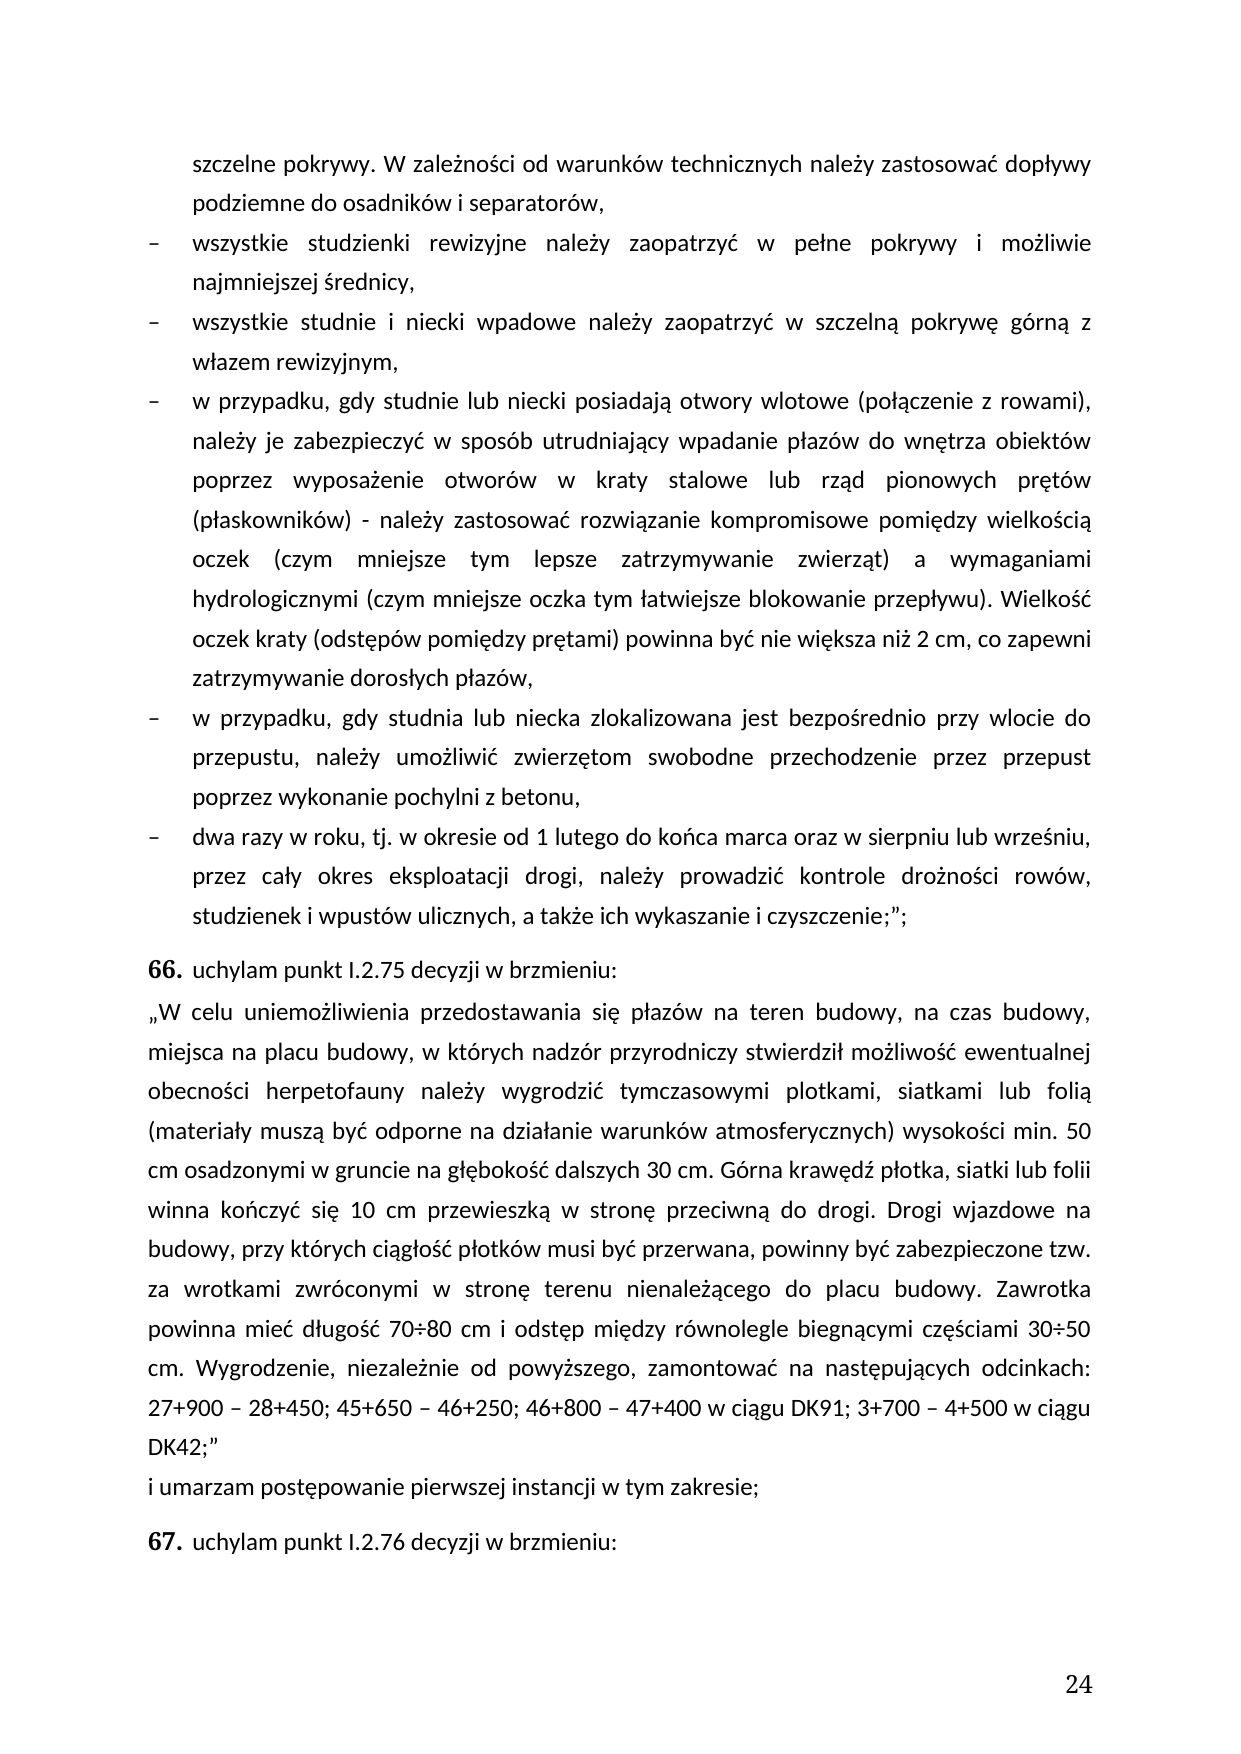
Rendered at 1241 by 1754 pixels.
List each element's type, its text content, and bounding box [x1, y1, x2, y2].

text „W celu uniemożliwienia przedostawania się płazów na teren budowy, na czas budowy, miejsca na placu budowy, w których nadzór przyrodniczy stwierdził możliwość ewentualnej obecności herpetofauny należy wygrodzić tymczasowymi plotkami, siatkami lub folią (materiały muszą być odporne na działanie warunków atmosferycznych) wysokości min. 50 cm osadzonymi w gruncie na głębokość dalszych 30 cm. Górna krawędź płotka, siatki lub folii winna kończyć się 10 cm przewieszką w stronę przeciwną do drogi. Drogi wjazdowe na budowy, przy których ciągłość płotków musi być przerwana, powinny być zabezpieczone tzw. za wrotkami zwróconymi w stronę terenu nienależącego do placu budowy. Zawrotka powinna mieć długość 70÷80 cm i odstęp między równolegle biegnącymi częściami 30÷50 cm. Wygrodzenie, niezależnie od powyższego, zamontować na następujących odcinkach: 27+900 – 28+450; 45+650 – 46+250; 46+800 – 47+400 w ciągu DK91; 3+700 – 4+500 w ciągu DK42;” [148, 996, 1092, 1462]
list uchylam punkt I.2.75 decyzji w brzmieniu: [148, 952, 1092, 986]
text – w przypadku, gdy studnia lub niecka zlokalizowana jest bezpośrednio przy wlocie do przepustu, należy umożliwić zwierzętom swobodne przechodzenie przez przepust poprzez wykonanie pochylni z betonu, [148, 702, 1092, 812]
list uchylam punkt I.2.76 decyzji w brzmieniu: [148, 1523, 1092, 1557]
text – wszystkie studzienki rewizyjne należy zaopatrzyć w pełne pokrywy i możliwie najmniejszej średnicy, [148, 227, 1092, 297]
text i umarzam postępowanie pierwszej instancji w tym zakresie; [148, 1471, 1092, 1502]
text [148, 148, 1092, 218]
text – wszystkie studnie i niecki wpadowe należy zaopatrzyć w szczelną pokrywę górną z włazem rewizyjnym, [148, 306, 1092, 376]
text – w przypadku, gdy studnie lub niecki posiadają otwory wlotowe (połączenie z rowami), należy je zabezpieczyć w sposób utrudniający wpadanie płazów do wnętrza obiektów poprzez wyposażenie otworów w kraty stalowe lub rząd pionowych prętów (płaskowników) - należy zastosować rozwiązanie kompromisowe pomiędzy wielkością oczek (czym mniejsze tym lepsze zatrzymywanie zwierząt) a wymaganiami hydrologicznymi (czym mniejsze oczka tym łatwiejsze blokowanie przepływu). Wielkość oczek kraty (odstępów pomiędzy prętami) powinna być nie większa niż 2 cm, co zapewni zatrzymywanie dorosłych płazów, [148, 385, 1092, 693]
text – dwa razy w roku, tj. w okresie od 1 lutego do końca marca oraz w sierpniu lub wrześniu, przez cały okres eksploatacji drogi, należy prowadzić kontrole drożności rowów, studzienek i wpustów ulicznych, a także ich wykaszanie i czyszczenie;”; [148, 821, 1092, 930]
